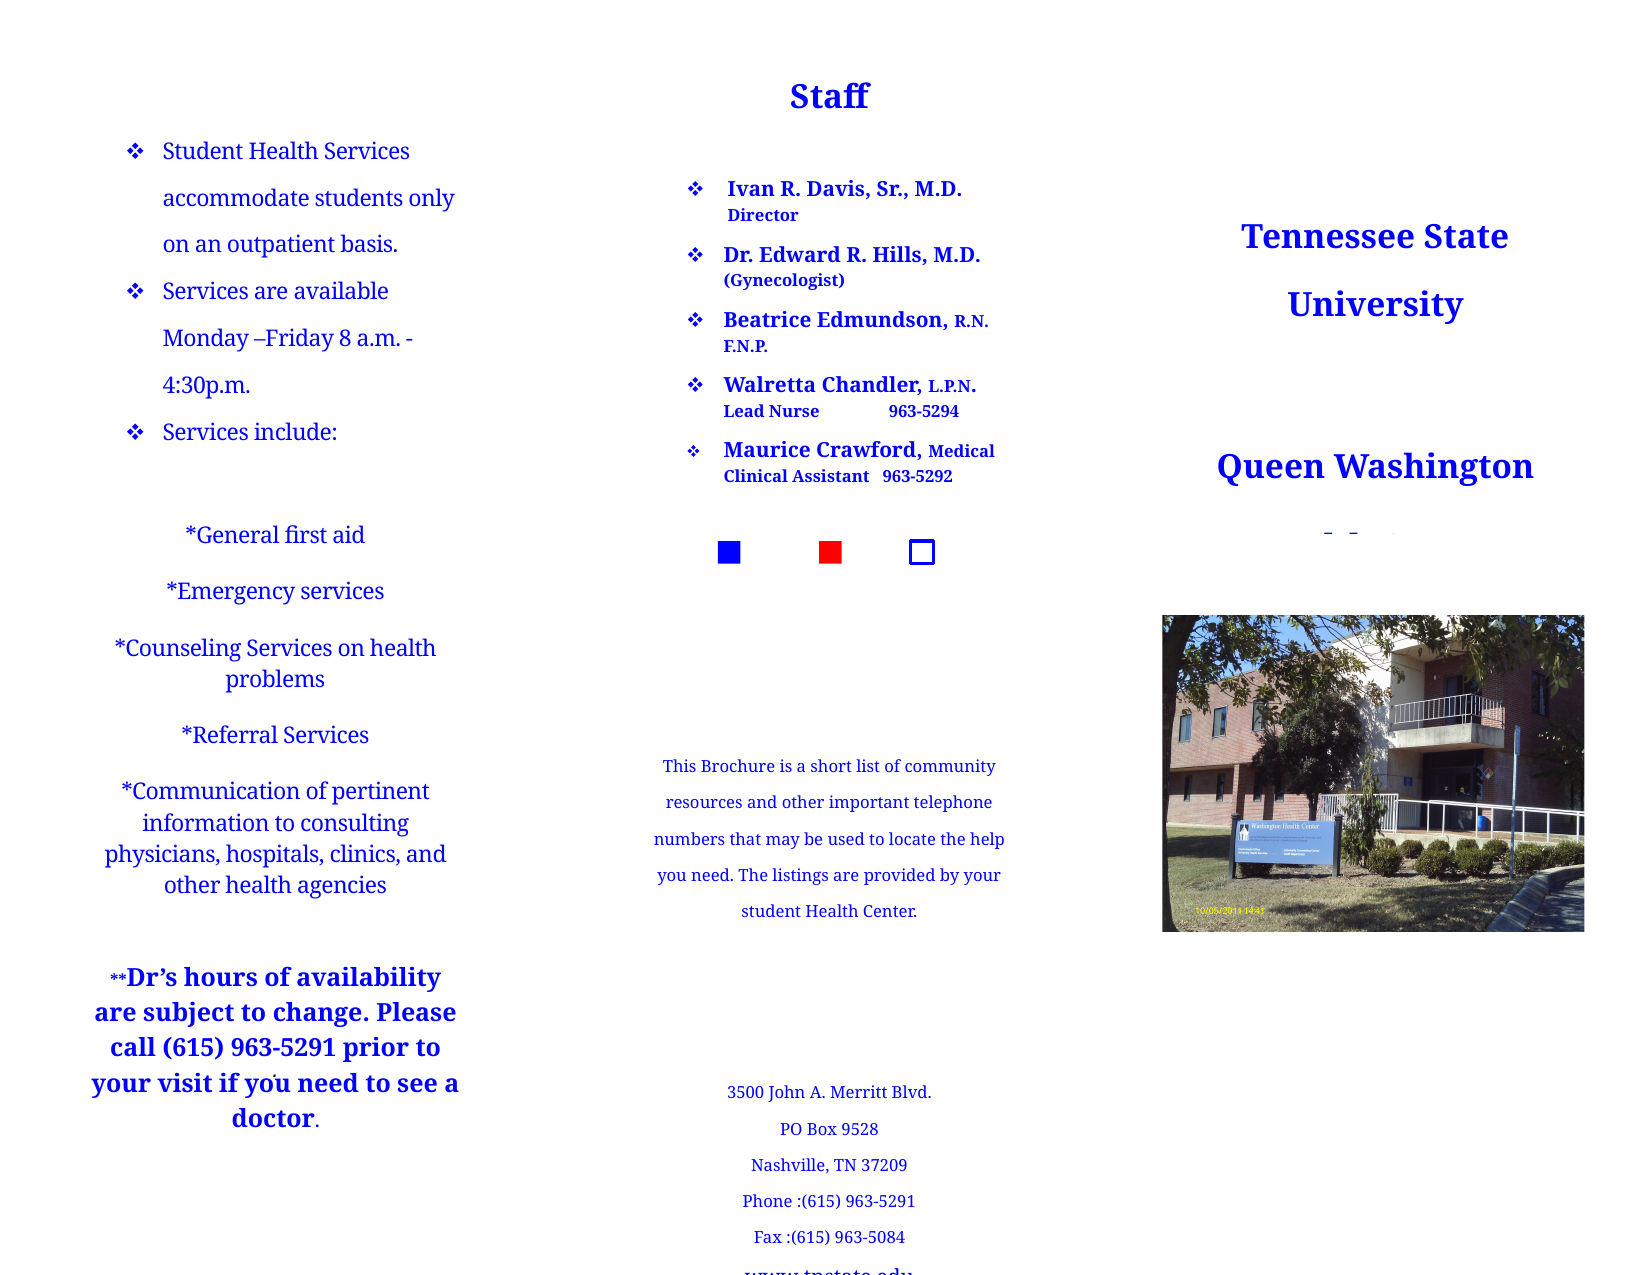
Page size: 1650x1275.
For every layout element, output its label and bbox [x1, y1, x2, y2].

picture [1162, 615, 1585, 932]
